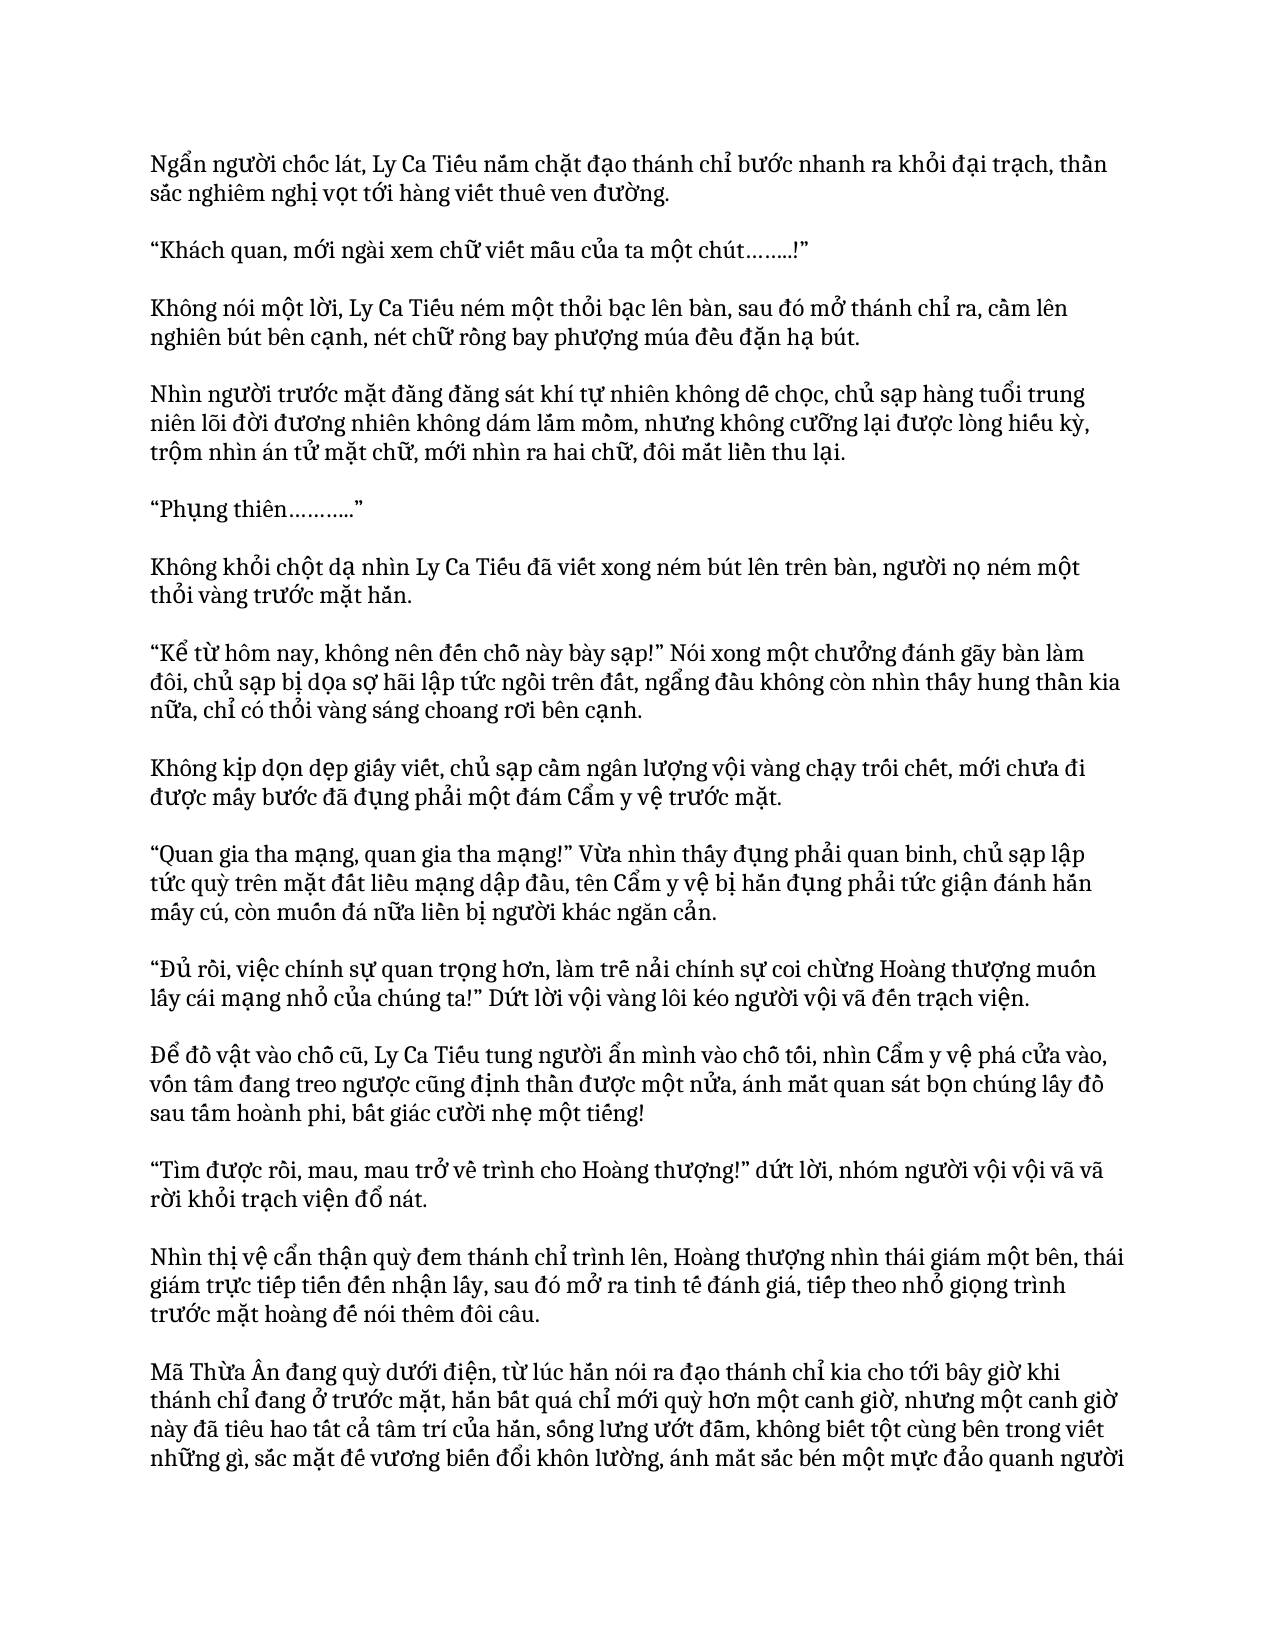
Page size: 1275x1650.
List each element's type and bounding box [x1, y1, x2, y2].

text [150, 150, 1125, 1472]
